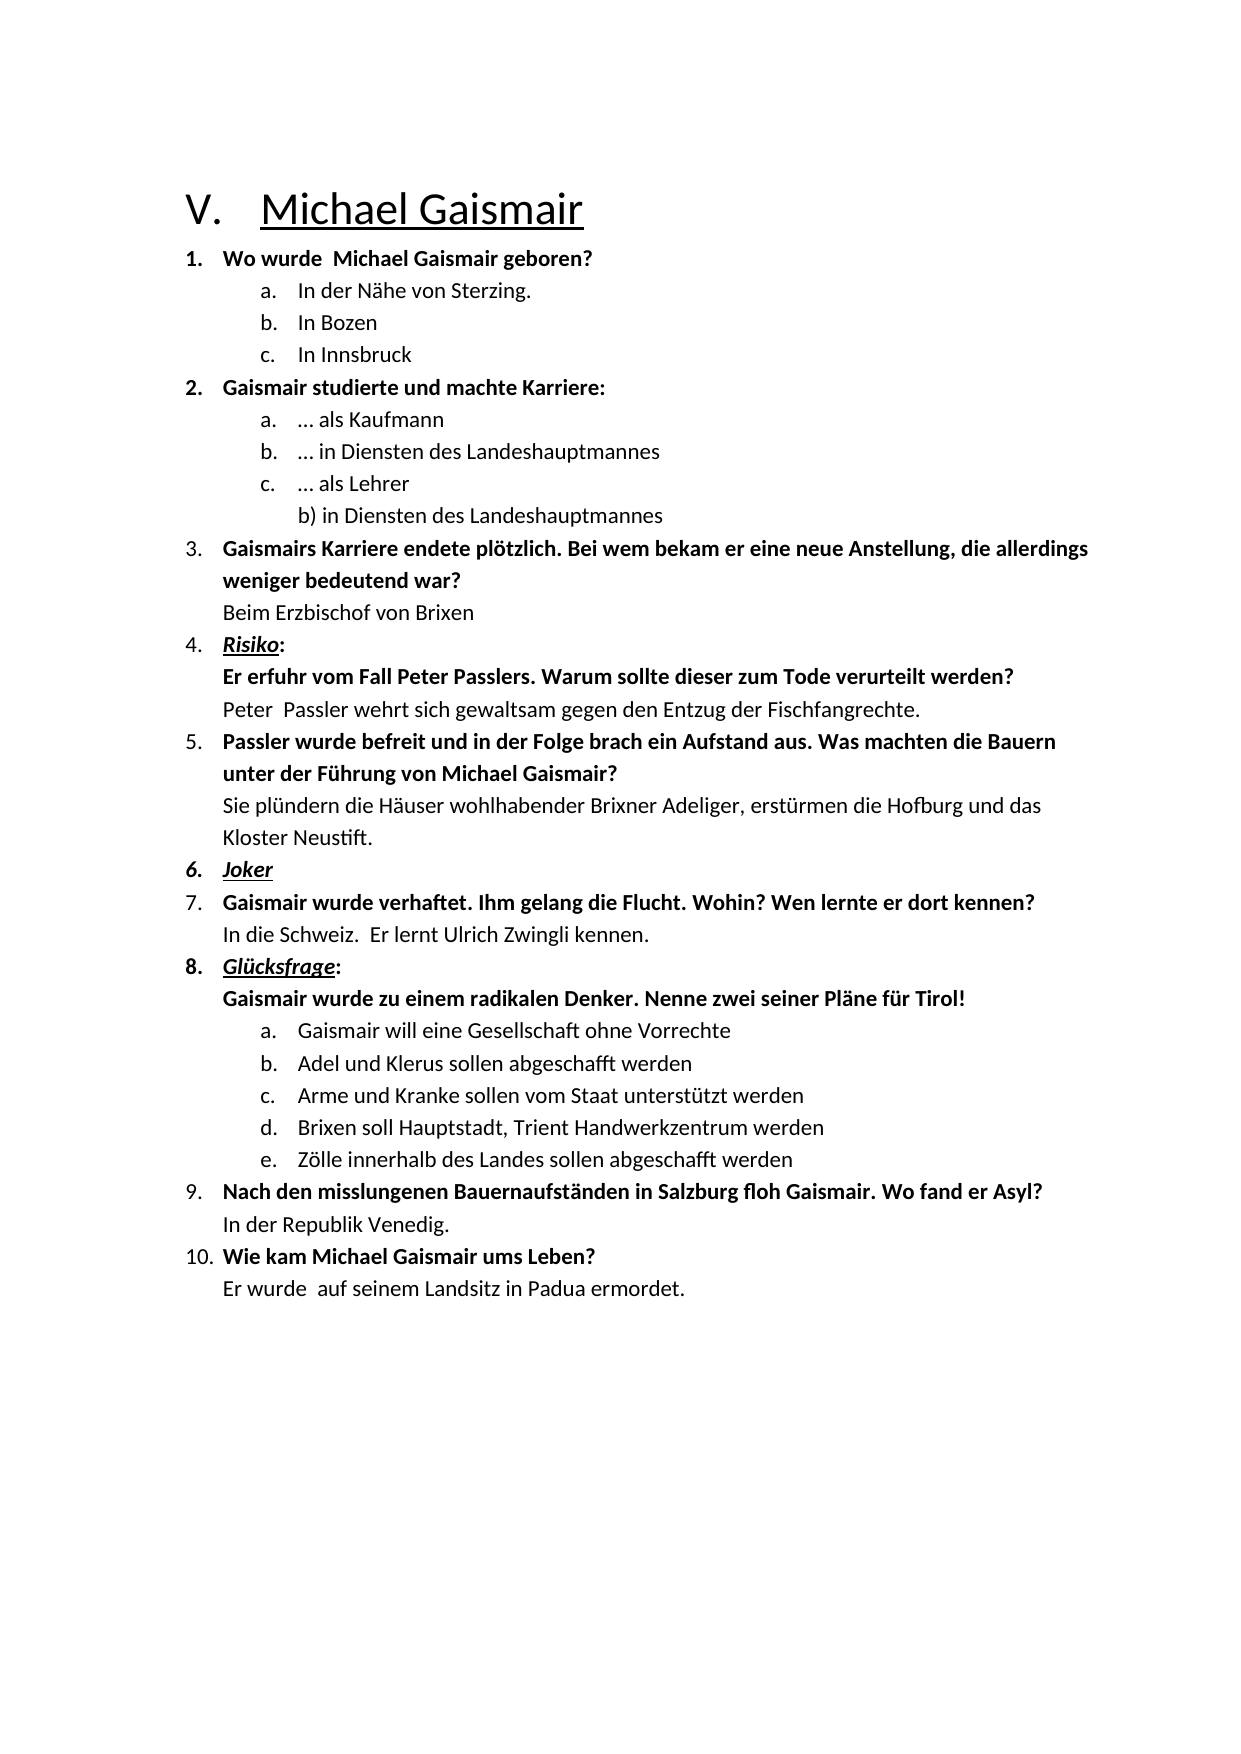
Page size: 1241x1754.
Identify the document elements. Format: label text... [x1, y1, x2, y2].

list In der Nähe von Sterzing. [260, 276, 1093, 304]
list Wie kam Michael Gaismair ums Leben? Er wurde auf seinem Landsitz in Padua ermordet. [185, 1242, 1093, 1334]
list Nach den misslungenen Bauernaufständen in Salzburg floh Gaismair. Wo fand er Asyl? In der Republik Venedig. [185, 1177, 1093, 1238]
list Brixen soll Hauptstadt, Trient Handwerkzentrum werden [260, 1113, 1093, 1141]
list In Innsbruck [260, 341, 1093, 369]
list Michael Gaismair [185, 180, 1093, 236]
list Arme und Kranke sollen vom Staat unterstützt werden [260, 1081, 1093, 1109]
list Gaismairs Karriere endete plötzlich. Bei wem bekam er eine neue Anstellung, die allerdings weniger bedeutend war? Beim Erzbischof von Brixen [185, 534, 1093, 626]
list Zölle innerhalb des Landes sollen abgeschafft werden [260, 1145, 1093, 1173]
list Gaismair studierte und machte Karriere: [185, 373, 1093, 401]
list In Bozen [260, 308, 1093, 336]
list … in Diensten des Landeshauptmannes [260, 437, 1093, 465]
list Risiko: Er erfuhr vom Fall Peter Passlers. Warum sollte dieser zum Tode verurteilt werden? Peter Passler wehrt sich gewaltsam gegen den Entzug der Fischfangrechte. [185, 630, 1093, 723]
list … als Lehrer b) in Diensten des Landeshauptmannes [260, 469, 1093, 529]
list Gaismair will eine Gesellschaft ohne Vorrechte [260, 1017, 1093, 1044]
list Passler wurde befreit und in der Folge brach ein Aufstand aus. Was machten die Bauern unter der Führung von Michael Gaismair? Sie plündern die Häuser wohlhabender Brixner Adeliger, erstürmen die Hofburg und das Kloster Neustift. [185, 727, 1093, 851]
list Joker [185, 856, 1093, 884]
list Gaismair wurde verhaftet. Ihm gelang die Flucht. Wohin? Wen lernte er dort kennen? In die Schweiz. Er lernt Ulrich Zwingli kennen. [185, 888, 1093, 948]
list … als Kaufmann [260, 405, 1093, 433]
list Wo wurde Michael Gaismair geboren? [185, 244, 1093, 272]
list Adel und Klerus sollen abgeschafft werden [260, 1049, 1093, 1077]
list Glücksfrage: Gaismair wurde zu einem radikalen Denker. Nenne zwei seiner Pläne für Tirol! [185, 952, 1093, 1012]
